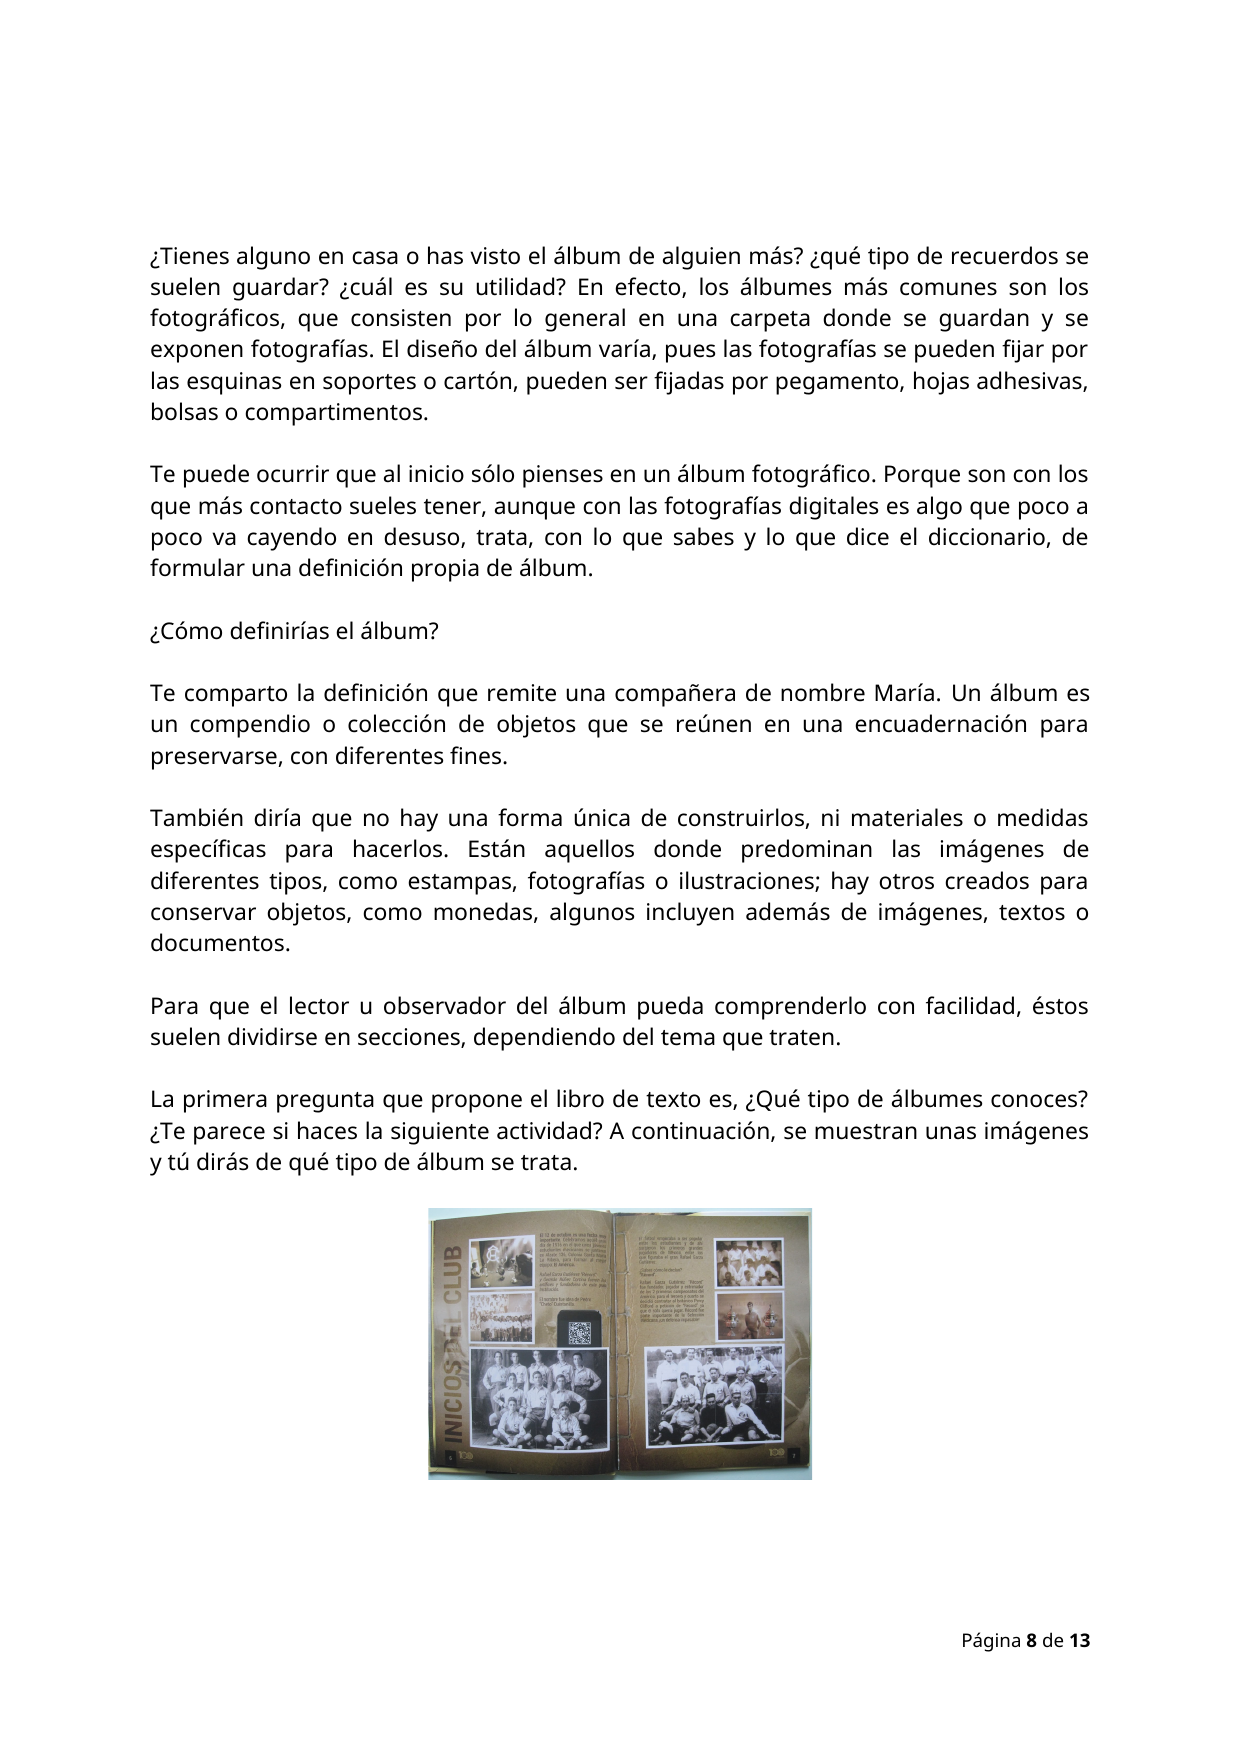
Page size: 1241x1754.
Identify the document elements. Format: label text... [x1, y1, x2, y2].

text También diría que no hay una forma única de construirlos, ni materiales o medidas específicas para hacerlos. Están aquellos donde predominan las imágenes de diferentes tipos, como estampas, fotografías o ilustraciones; hay otros creados para conservar objetos, como monedas, algunos incluyen además de imágenes, textos o documentos. [150, 802, 1090, 958]
text ¿Cómo definirías el álbum? [150, 614, 1090, 646]
text Te comparto la definición que remite una compañera de nombre María. Un álbum es un compendio o colección de objetos que se reúnen en una encuadernación para preservarse, con diferentes fines. [150, 677, 1090, 771]
text Te puede ocurrir que al inicio sólo pienses en un álbum fotográfico. Porque son con los que más contacto sueles tener, aunque con las fotografías digitales es algo que poco a poco va cayendo en desuso, trata, con lo que sabes y lo que dice el diccionario, de formular una definición propia de álbum. [150, 458, 1090, 583]
text Para que el lector u observador del álbum pueda comprenderlo con facilidad, éstos suelen dividirse en secciones, dependiendo del tema que traten. [150, 989, 1090, 1052]
picture [428, 1208, 813, 1480]
text La primera pregunta que propone el libro de texto es, ¿Qué tipo de álbumes conoces? ¿Te parece si haces la siguiente actividad? A continuación, se muestran unas imágenes y tú dirás de qué tipo de álbum se trata. [150, 1083, 1090, 1177]
text ¿Tienes alguno en casa o has visto el álbum de alguien más? ¿qué tipo de recuerdos se suelen guardar? ¿cuál es su utilidad? En efecto, los álbumes más comunes son los fotográficos, que consisten por lo general en una carpeta donde se guardan y se exponen fotografías. El diseño del álbum varía, pues las fotografías se pueden fijar por las esquinas en soportes o cartón, pueden ser fijadas por pegamento, hojas adhesivas, bolsas o compartimentos. [150, 239, 1090, 427]
